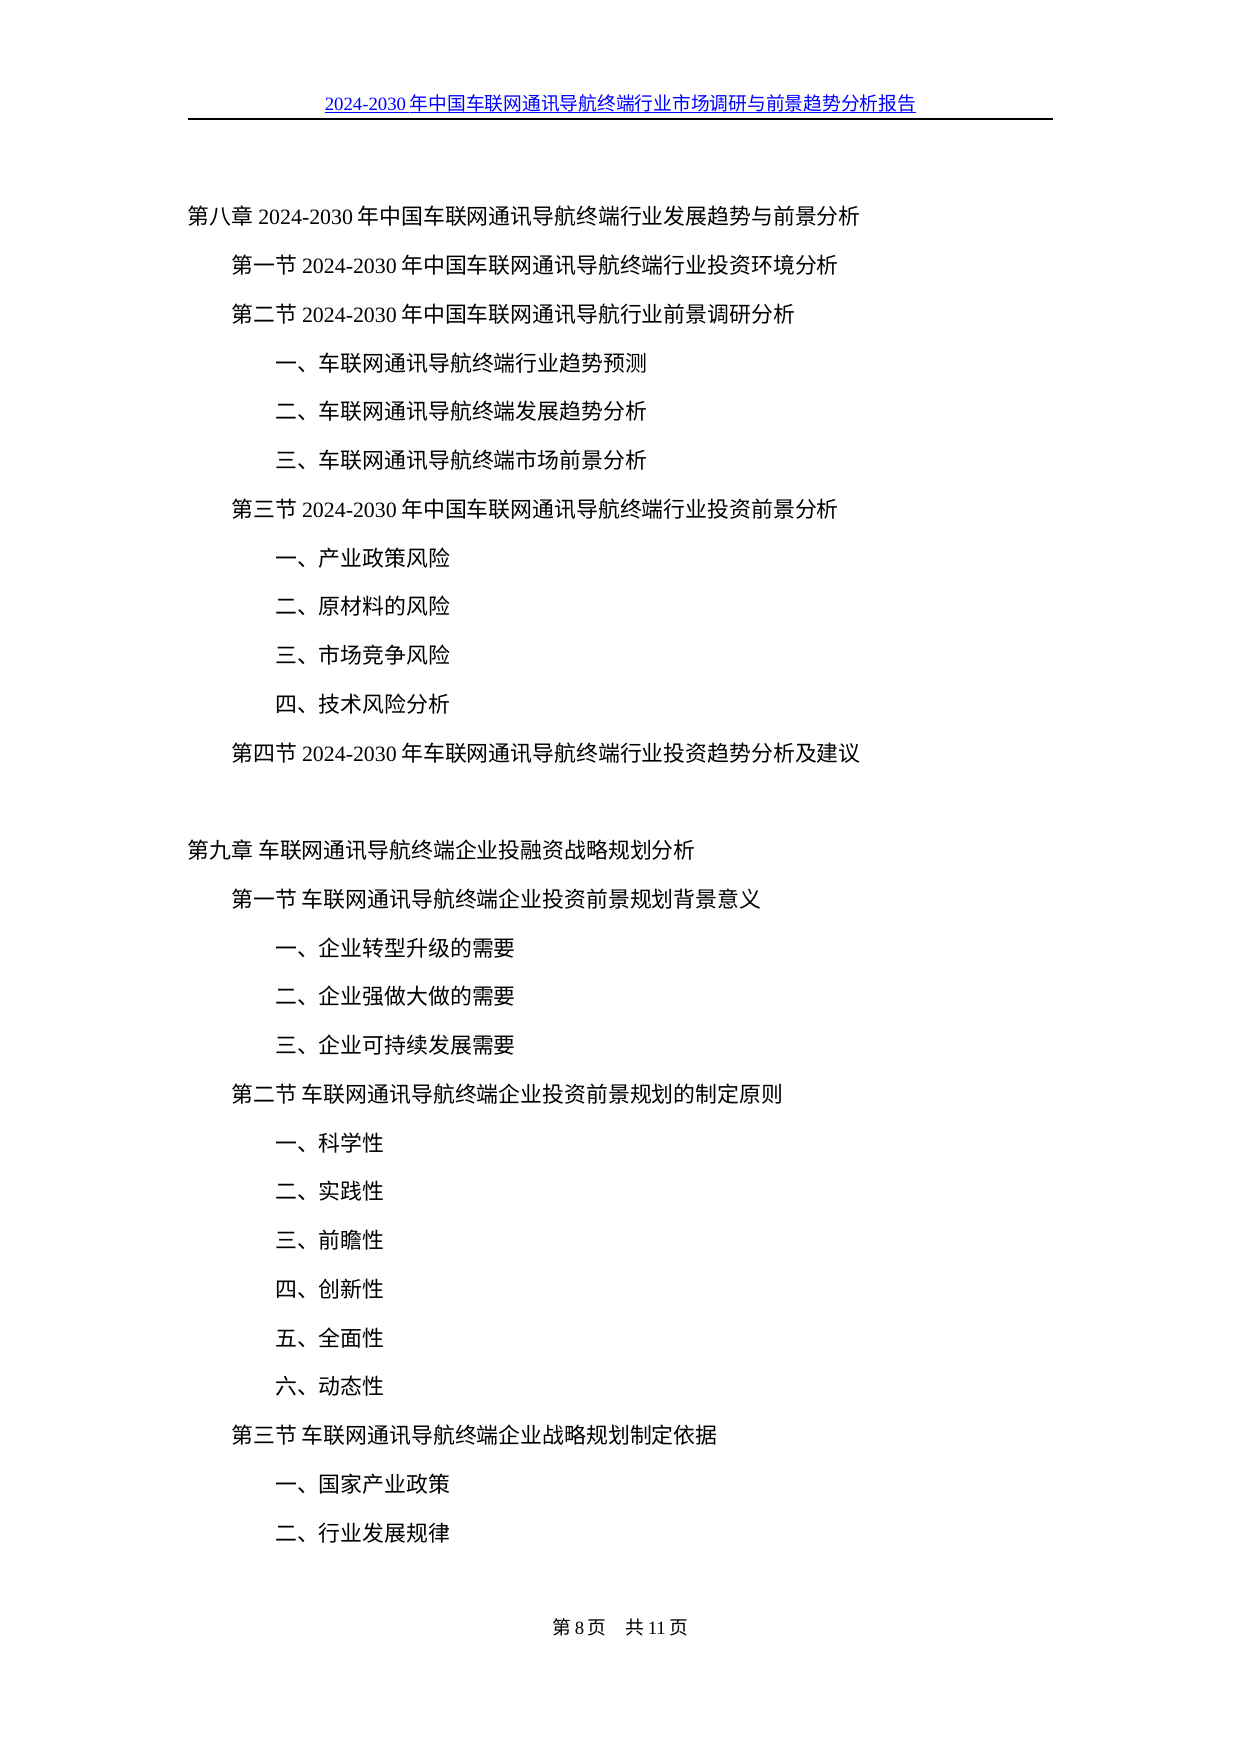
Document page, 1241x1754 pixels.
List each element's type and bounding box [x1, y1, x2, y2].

text [187, 150, 1053, 1548]
